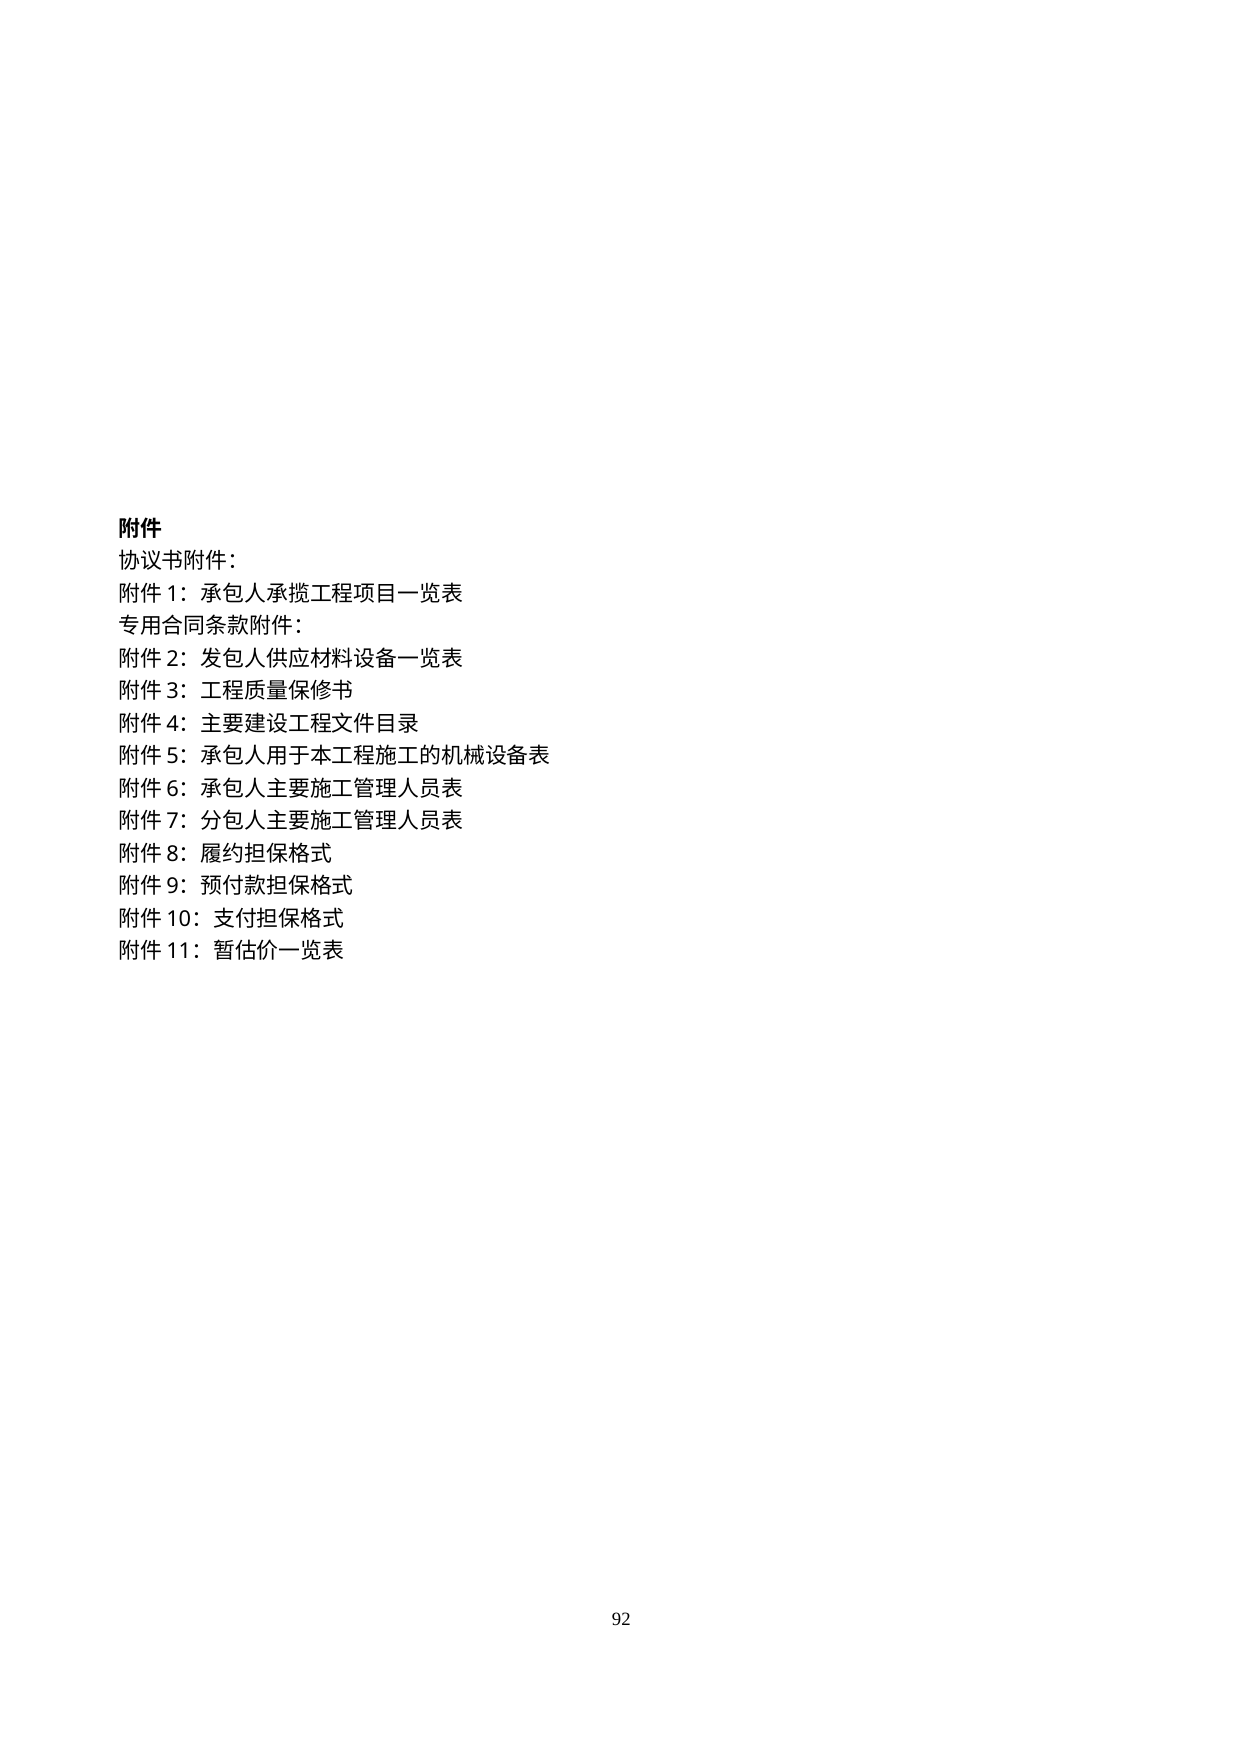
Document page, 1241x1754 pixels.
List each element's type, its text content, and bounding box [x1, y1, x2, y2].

text 附件5：承包人用于本工程施工的机械设备表 [118, 738, 1124, 770]
text 附件3：工程质量保修书 [118, 673, 1124, 705]
text 附件6：承包人主要施工管理人员表 [118, 770, 1124, 803]
text 附件11：暂估价一览表 [118, 933, 1124, 965]
text 附件1：承包人承揽工程项目一览表 [118, 575, 1124, 608]
text 专用合同条款附件： [118, 608, 1124, 640]
text 附件10：支付担保格式 [118, 900, 1124, 933]
text 附件7：分包人主要施工管理人员表 [118, 803, 1124, 835]
text 附件 [118, 510, 1124, 543]
text 协议书附件： [118, 543, 1124, 575]
text 附件2：发包人供应材料设备一览表 [118, 640, 1124, 673]
text 附件8：履约担保格式 [118, 835, 1124, 868]
text 附件4：主要建设工程文件目录 [118, 705, 1124, 738]
text 附件9：预付款担保格式 [118, 868, 1124, 900]
